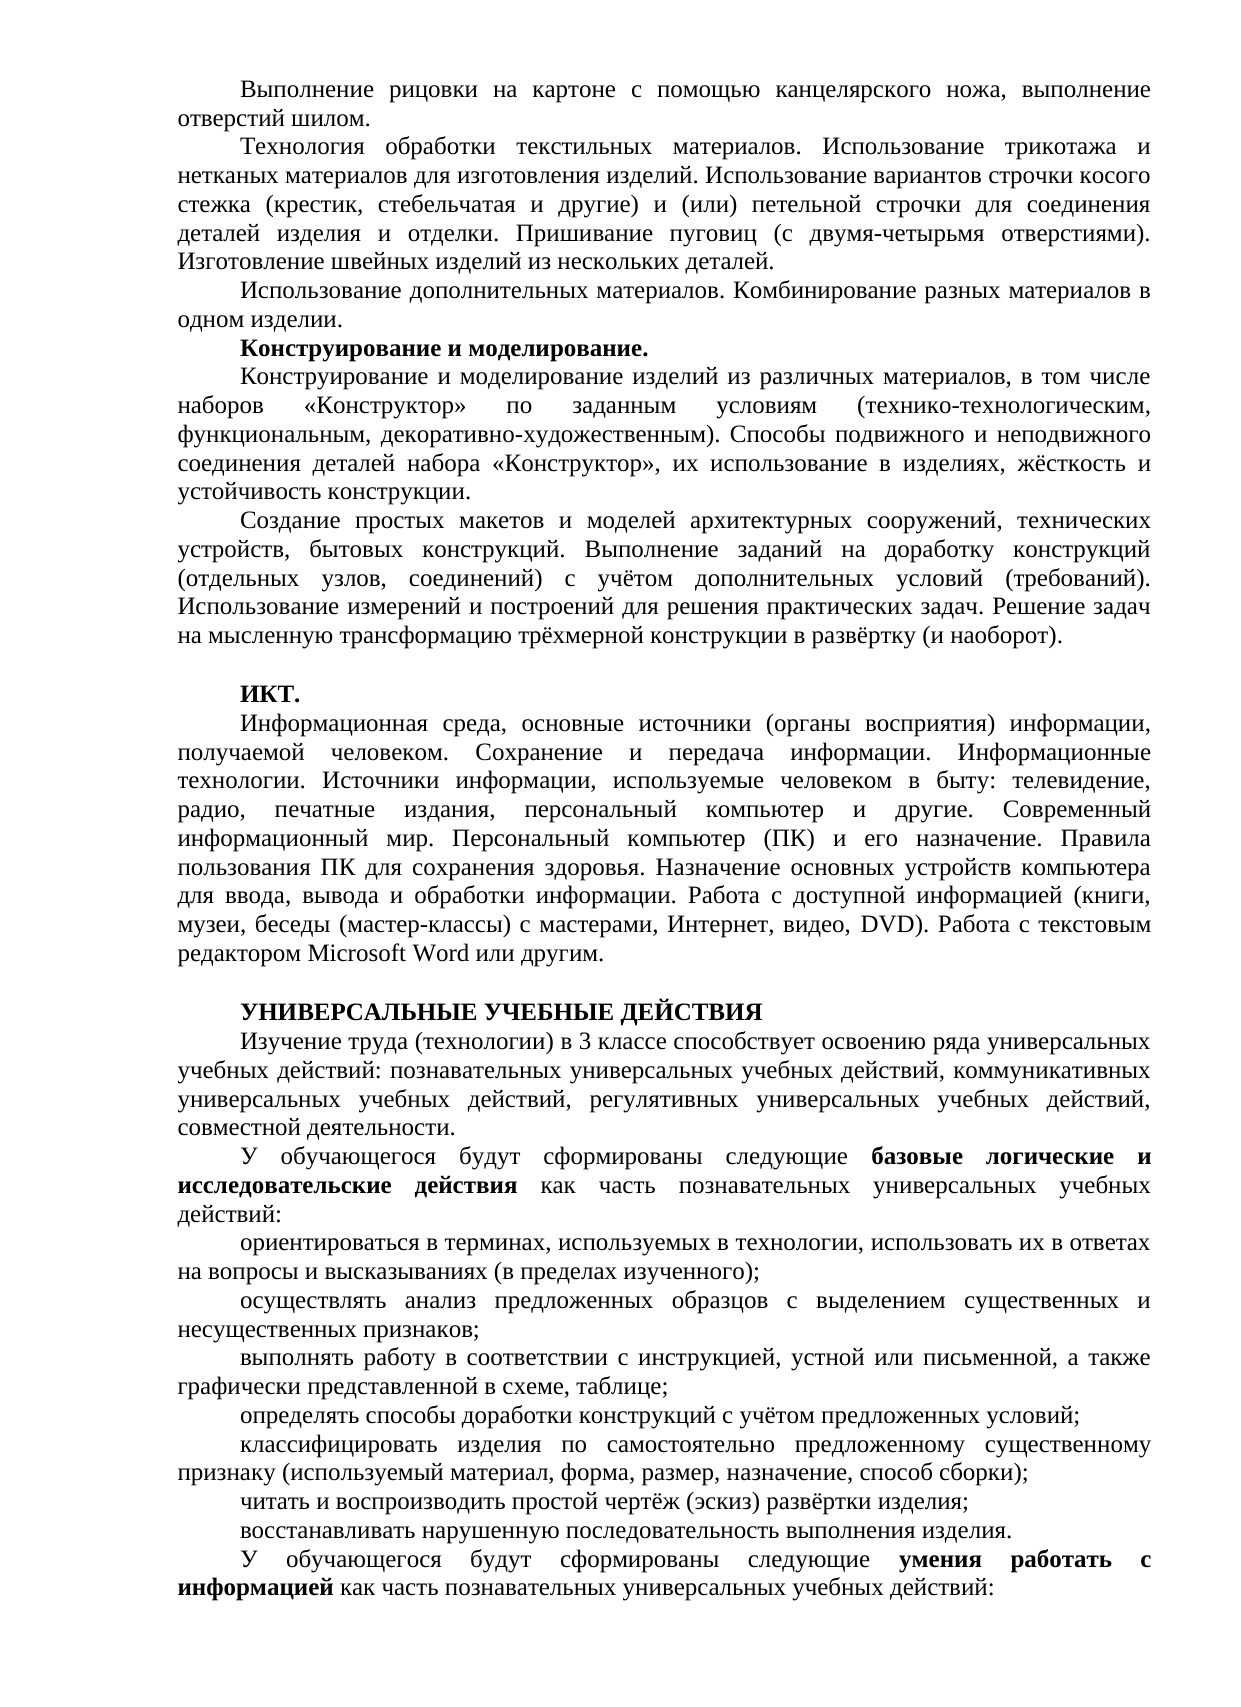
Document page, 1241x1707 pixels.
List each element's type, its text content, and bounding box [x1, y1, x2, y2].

text Конструирование и моделирование. [177, 333, 1152, 361]
text Конструирование и моделирование изделий из различных материалов, в том числе наборов «Конструктор» по заданным условиям (технико-технологическим, функциональным, декоративно-художественным). Способы подвижного и неподвижного соединения деталей набора «Конструктор», их использование в изделиях, жёсткость и устойчивость конструкции. [177, 361, 1152, 505]
text ИКТ. [177, 679, 1152, 708]
text осуществлять анализ предложенных образцов с выделением существенных и несущественных признаков; [177, 1285, 1152, 1342]
text Использование дополнительных материалов. Комбинирование разных материалов в одном изделии. [177, 275, 1152, 333]
text классифицировать изделия по самостоятельно предложенному существенному признаку (используемый материал, форма, размер, назначение, способ сборки); [177, 1429, 1152, 1486]
text Технология обработки текстильных материалов. Использование трикотажа и нетканых материалов для изготовления изделий. Использование вариантов строчки косого стежка (крестик, стебельчатая и другие) и (или) петельной строчки для соединения деталей изделия и отделки. Пришивание пуговиц (с двумя-четырьмя отверстиями). Изготовление швейных изделий из нескольких деталей. [177, 131, 1152, 275]
text восстанавливать нарушенную последовательность выполнения изделия. [177, 1515, 1152, 1544]
text УНИВЕРСАЛЬНЫЕ УЧЕБНЫЕ ДЕЙСТВИЯ [177, 997, 1152, 1026]
text Изучение труда (технологии) в 3 классе способствует освоению ряда универсальных учебных действий: познавательных универсальных учебных действий, коммуникативных универсальных учебных действий, регулятивных универсальных учебных действий, совместной деятельности. [177, 1026, 1152, 1141]
text У обучающегося будут сформированы следующие базовые логические и исследовательские действия как часть познавательных универсальных учебных действий: [177, 1141, 1152, 1227]
text Информационная среда, основные источники (органы восприятия) информации, получаемой человеком. Сохранение и передача информации. Информационные технологии. Источники информации, используемые человеком в быту: телевидение, радио, печатные издания, персональный компьютер и другие. Современный информационный мир. Персональный компьютер (ПК) и его назначение. Правила пользования ПК для сохранения здоровья. Назначение основных устройств компьютера для ввода, вывода и обработки информации. Работа с доступной информацией (книги, музеи, беседы (мастер-классы) с мастерами, Интернет, видео, DVD). Работа с текстовым редактором Microsoft Word или другим. [177, 708, 1152, 967]
text определять способы доработки конструкций с учётом предложенных условий; [177, 1400, 1152, 1429]
text выполнять работу в соответствии с инструкцией, устной или письменной, а также графически представленной в схеме, таблице; [177, 1342, 1152, 1400]
text У обучающегося будут сформированы следующие умения работать с информацией как часть познавательных универсальных учебных действий: [177, 1544, 1152, 1601]
text ориентироваться в терминах, используемых в технологии, использовать их в ответах на вопросы и высказываниях (в пределах изученного); [177, 1227, 1152, 1285]
text читать и воспроизводить простой чертёж (эскиз) развёртки изделия; [177, 1486, 1152, 1515]
text Выполнение рицовки на картоне с помощью канцелярского ножа, выполнение отверстий шилом. [177, 74, 1152, 131]
text Создание простых макетов и моделей архитектурных сооружений, технических устройств, бытовых конструкций. Выполнение заданий на доработку конструкций (отдельных узлов, соединений) с учётом дополнительных условий (требований). Использование измерений и построений для решения практических задач. Решение задач на мысленную трансформацию трёхмерной конструкции в развёртку (и наоборот). [177, 505, 1152, 649]
